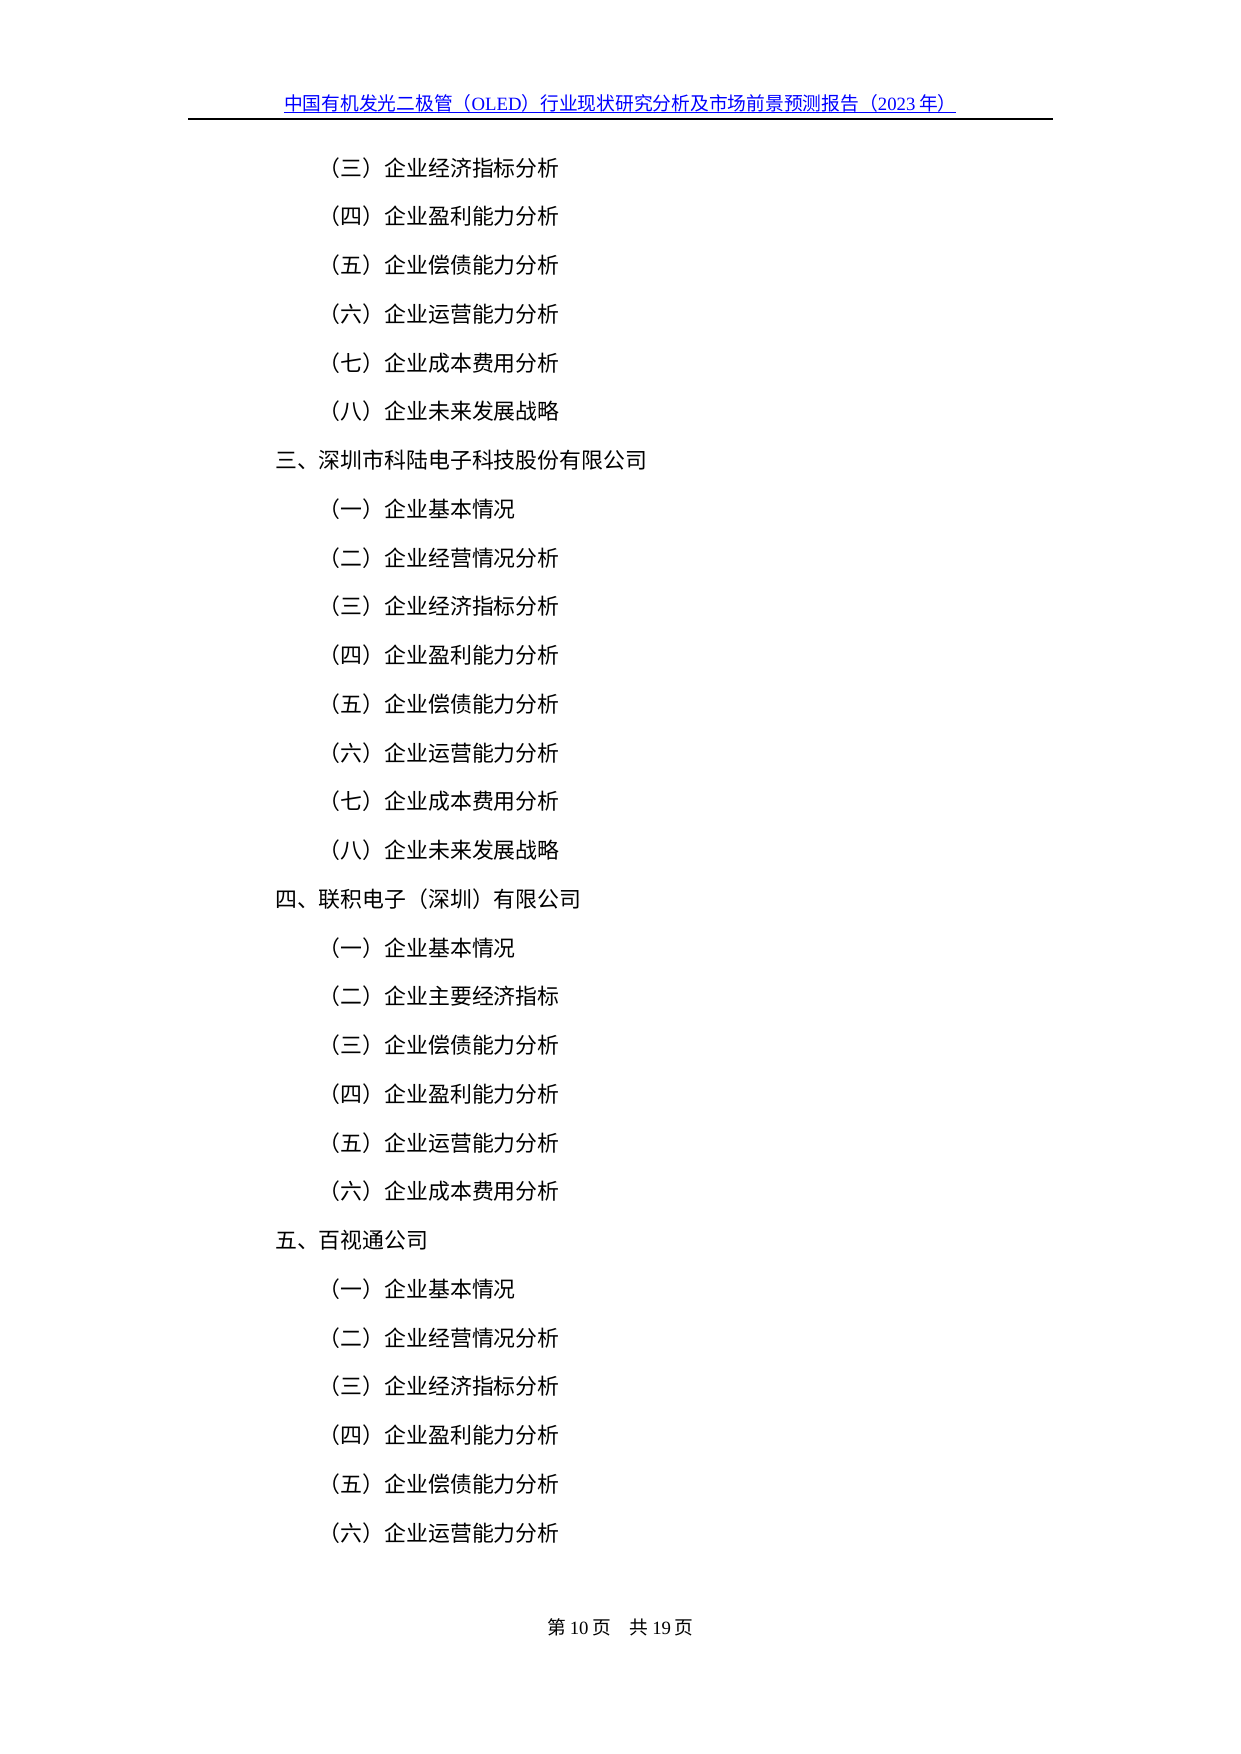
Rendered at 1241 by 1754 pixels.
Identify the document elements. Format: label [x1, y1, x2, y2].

text [187, 150, 1053, 1548]
